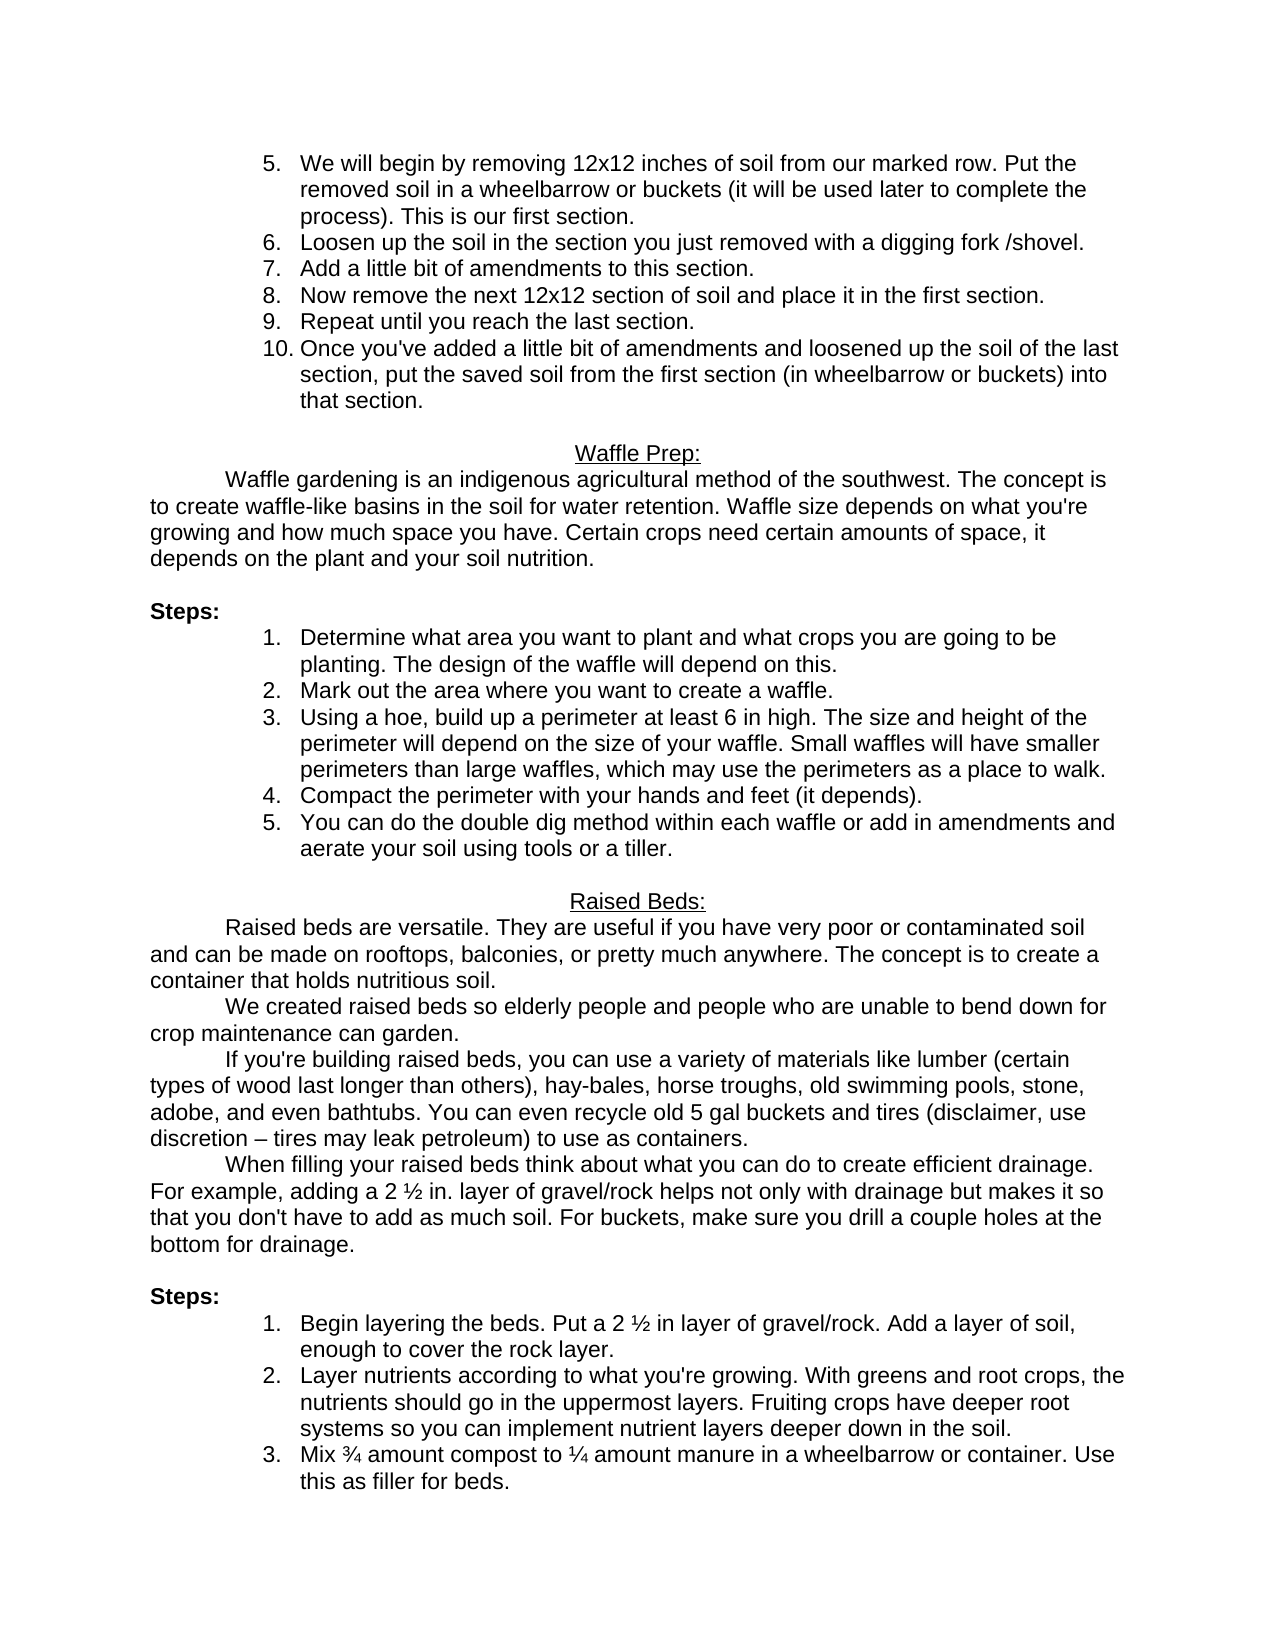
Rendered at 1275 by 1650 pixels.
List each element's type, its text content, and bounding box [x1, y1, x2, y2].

list Compact the perimeter with your hands and feet (it depends). [262, 782, 1125, 809]
text Waffle gardening is an indigenous agricultural method of the southwest. The concept is to create waffle-like basins in the soil for water retention. Waffle size depends on what you're growing and how much space you have. Certain crops need certain amounts of space, it depends on the plant and your soil nutrition. [150, 466, 1125, 572]
text Raised beds are versatile. They are useful if you have very poor or contaminated soil and can be made on rooftops, balconies, or pretty much anywhere. The concept is to create a container that holds nutritious soil. [150, 914, 1125, 993]
list Once you've added a little bit of amendments and loosened up the soil of the last section, put the saved soil from the first section (in wheelbarrow or buckets) into that section. [262, 334, 1125, 413]
list Layer nutrients according to what you're growing. With greens and root crops, the nutrients should go in the uppermost layers. Fruiting crops have deeper root systems so you can implement nutrient layers deeper down in the soil. [262, 1362, 1125, 1441]
list Using a hoe, build up a perimeter at least 6 in high. The size and height of the perimeter will depend on the size of your waffle. Small waffles will have smaller perimeters than large waffles, which may use the perimeters as a place to walk. [262, 703, 1125, 782]
list Mix ¾ amount compost to ¼ amount manure in a wheelbarrow or container. Use this as filler for beds. [262, 1441, 1125, 1494]
text Steps: [150, 1283, 1125, 1309]
text We created raised beds so elderly people and people who are unable to bend down for crop maintenance can garden. [150, 993, 1125, 1046]
list We will begin by removing 12x12 inches of soil from our marked row. Put the removed soil in a wheelbarrow or buckets (it will be used later to complete the process). This is our first section. [262, 150, 1125, 229]
text If you're building raised beds, you can use a variety of materials like lumber (certain types of wood last longer than others), hay-bales, horse troughs, old swimming pools, stone, adobe, and even bathtubs. You can even recycle old 5 gal buckets and tires (disclaimer, use discretion – tires may leak petroleum) to use as containers. [150, 1046, 1125, 1151]
text When filling your raised beds think about what you can do to create efficient drainage. For example, adding a 2 ½ in. layer of gravel/rock helps not only with drainage but makes it so that you don't have to add as much soil. For buckets, make sure you drill a couple holes at the bottom for drainage. [150, 1151, 1125, 1257]
list Determine what area you want to plant and what crops you are going to be planting. The design of the waffle will depend on this. [262, 624, 1125, 677]
text Waffle Prep: [150, 440, 1125, 466]
list Loosen up the soil in the section you just removed with a digging fork /shovel. [262, 229, 1125, 255]
list Begin layering the beds. Put a 2 ½ in layer of gravel/rock. Add a layer of soil, enough to cover the rock layer. [262, 1309, 1125, 1362]
list Now remove the next 12x12 section of soil and place it in the first section. [262, 282, 1125, 308]
list Mark out the area where you want to create a waffle. [262, 677, 1125, 703]
text Raised Beds: [150, 888, 1125, 914]
list You can do the double dig method within each waffle or add in amendments and aerate your soil using tools or a tiller. [262, 809, 1125, 862]
list Repeat until you reach the last section. [262, 308, 1125, 334]
text Steps: [150, 598, 1125, 624]
list Add a little bit of amendments to this section. [262, 255, 1125, 282]
